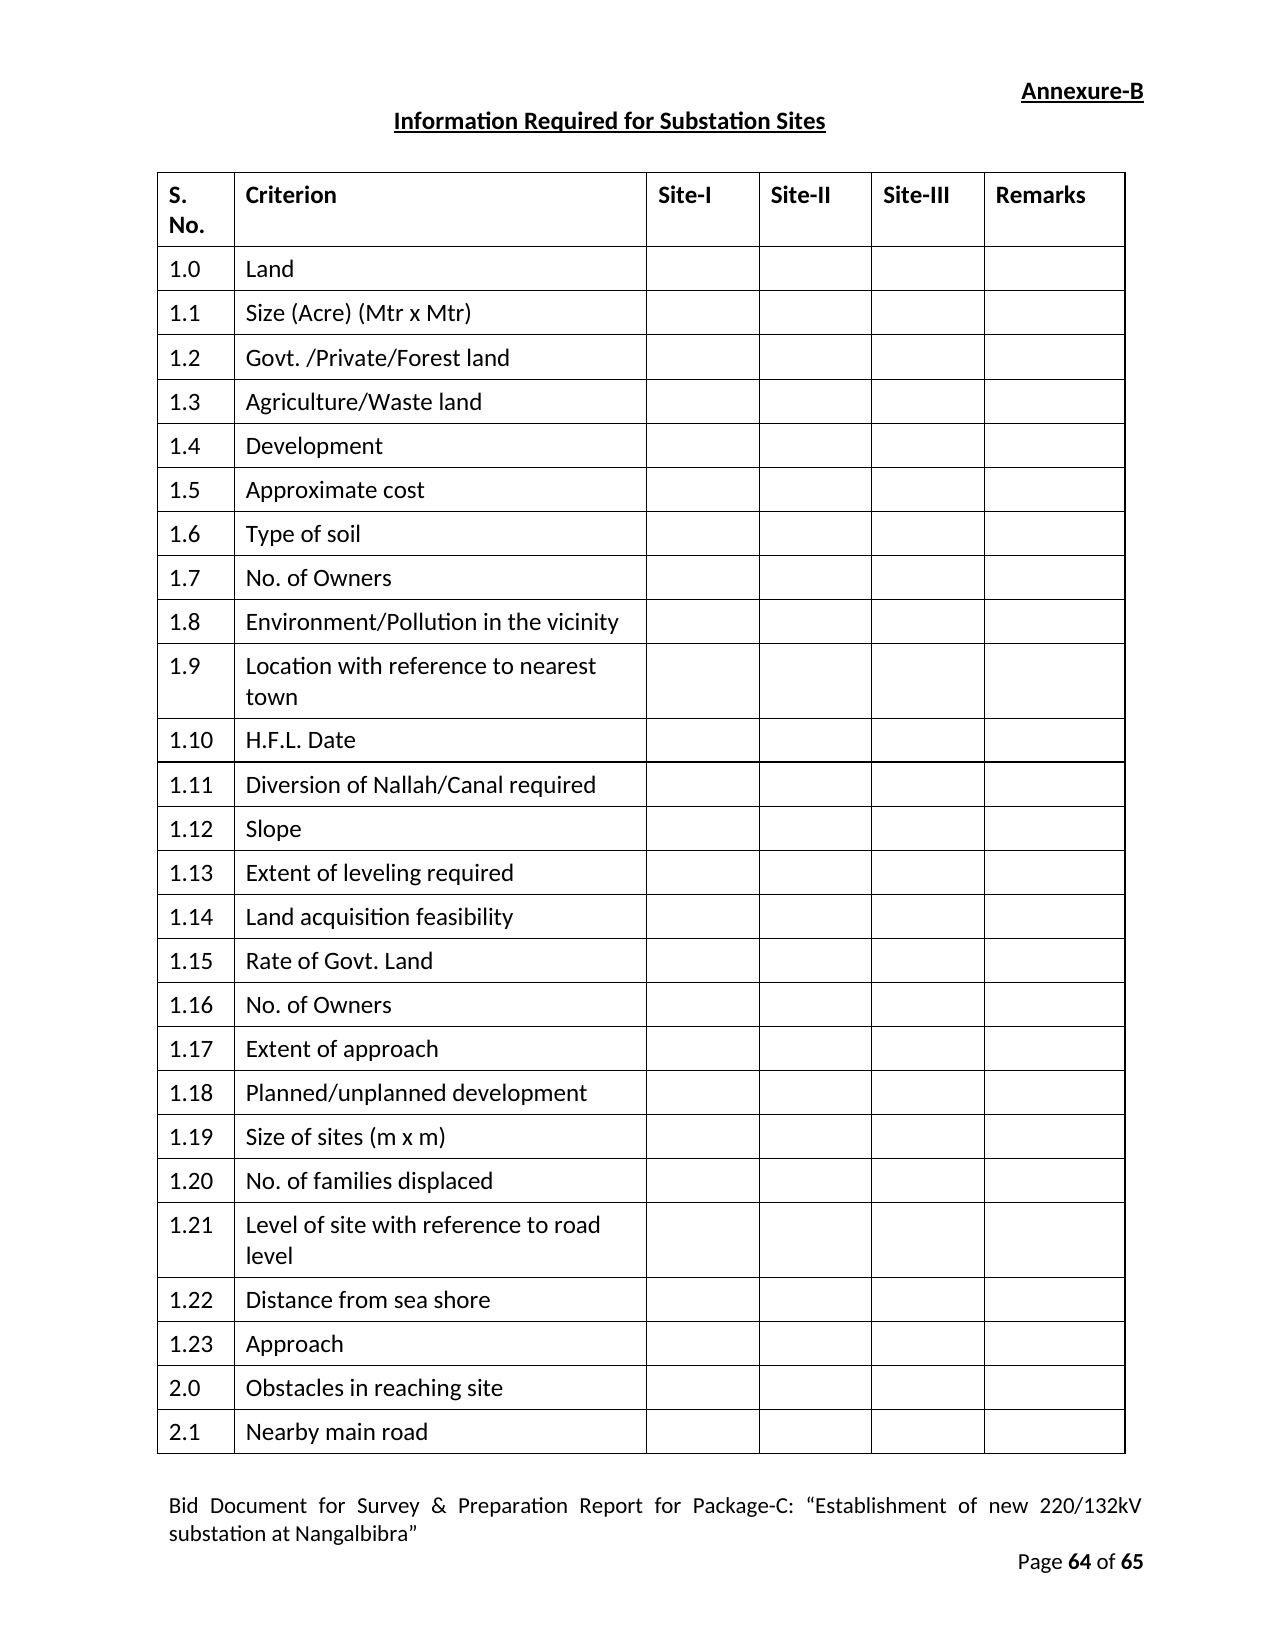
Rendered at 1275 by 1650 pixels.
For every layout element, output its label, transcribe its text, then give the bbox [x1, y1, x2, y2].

table_header Site-I [647, 173, 759, 246]
table_cell [985, 895, 1124, 938]
table_cell 1.0 [158, 247, 234, 290]
table_cell Nearby main road [235, 1410, 646, 1453]
table_cell [872, 1366, 984, 1409]
table_cell [872, 939, 984, 982]
table_cell [985, 1278, 1124, 1321]
table_cell [647, 335, 759, 378]
table_cell Govt. /Private/Forest land [235, 335, 646, 378]
table_cell [647, 719, 759, 761]
table_cell [985, 1366, 1124, 1409]
table_cell Type of soil [235, 512, 646, 555]
table_cell [985, 644, 1124, 717]
table_cell [760, 1203, 871, 1277]
table_cell [760, 851, 871, 894]
table_cell [760, 600, 871, 643]
table_cell Agriculture/Waste land [235, 380, 646, 422]
table_cell [872, 807, 984, 849]
table_cell [985, 983, 1124, 1026]
table_cell [760, 895, 871, 938]
table_cell [647, 424, 759, 467]
table_cell No. of Owners [235, 556, 646, 599]
table_header Remarks [985, 173, 1124, 246]
table_cell [985, 719, 1124, 761]
table_cell [872, 1278, 984, 1321]
table_cell 1.18 [158, 1071, 234, 1114]
table_cell [872, 1410, 984, 1453]
table_cell [760, 1027, 871, 1070]
table_cell [760, 1366, 871, 1409]
table_cell [760, 556, 871, 599]
table_cell [647, 247, 759, 290]
table_cell [872, 291, 984, 334]
table_cell [985, 335, 1124, 378]
table_cell [647, 512, 759, 555]
table_cell [760, 512, 871, 555]
table_cell [647, 1115, 759, 1158]
table_cell Location with reference to nearest town [235, 644, 646, 717]
table_cell [647, 468, 759, 511]
table_cell [985, 1115, 1124, 1158]
table_cell [760, 380, 871, 422]
table_cell [647, 1159, 759, 1202]
table_cell Size of sites (m x m) [235, 1115, 646, 1158]
table_cell Distance from sea shore [235, 1278, 646, 1321]
table_cell 1.3 [158, 380, 234, 422]
table_cell 1.16 [158, 983, 234, 1026]
table_cell [872, 1027, 984, 1070]
table_cell 1.7 [158, 556, 234, 599]
table_cell [647, 1027, 759, 1070]
table_header Criterion [235, 173, 646, 246]
title Annexure-B [276, 75, 1144, 106]
table_cell H.F.L. Date [235, 719, 646, 761]
table_cell [760, 1159, 871, 1202]
table_cell Diversion of Nallah/Canal required [235, 763, 646, 806]
table_cell [872, 983, 984, 1026]
table_cell [760, 335, 871, 378]
table_cell 1.2 [158, 335, 234, 378]
table_cell [760, 1115, 871, 1158]
table_cell 1.21 [158, 1203, 234, 1277]
table_cell No. of Owners [235, 983, 646, 1026]
table_cell [872, 1115, 984, 1158]
table_cell 2.1 [158, 1410, 234, 1453]
table_cell [647, 556, 759, 599]
table_cell [985, 1071, 1124, 1114]
table_cell Rate of Govt. Land [235, 939, 646, 982]
table_cell [760, 424, 871, 467]
table_cell [985, 1159, 1124, 1202]
table_cell [985, 1203, 1124, 1277]
table_cell [760, 247, 871, 290]
table_cell [872, 1203, 984, 1277]
table_cell [872, 763, 984, 806]
table_cell [872, 600, 984, 643]
table_cell No. of families displaced [235, 1159, 646, 1202]
table_cell [760, 1278, 871, 1321]
table_cell 2.0 [158, 1366, 234, 1409]
title Information Required for Substation Sites [276, 106, 1144, 136]
table_cell [647, 600, 759, 643]
table_cell [760, 763, 871, 806]
table_cell 1.11 [158, 763, 234, 806]
table_cell [985, 291, 1124, 334]
table_cell [647, 939, 759, 982]
table_cell 1.20 [158, 1159, 234, 1202]
table_cell [872, 895, 984, 938]
table_cell 1.17 [158, 1027, 234, 1070]
table_cell [872, 1071, 984, 1114]
table_cell Slope [235, 807, 646, 849]
table_cell Approach [235, 1322, 646, 1365]
table_cell [760, 468, 871, 511]
table_cell Land acquisition feasibility [235, 895, 646, 938]
table_cell [760, 1322, 871, 1365]
table_cell 1.22 [158, 1278, 234, 1321]
table_cell 1.5 [158, 468, 234, 511]
table_cell [647, 1322, 759, 1365]
table_cell [647, 983, 759, 1026]
table_cell [647, 380, 759, 422]
table_cell [985, 468, 1124, 511]
table_cell [872, 424, 984, 467]
table_cell [647, 1366, 759, 1409]
table_cell 1.15 [158, 939, 234, 982]
table_cell 1.14 [158, 895, 234, 938]
table_cell [647, 763, 759, 806]
table_cell [760, 719, 871, 761]
table_header Site-III [872, 173, 984, 246]
table_cell [872, 380, 984, 422]
table_cell [985, 1027, 1124, 1070]
table_cell [647, 644, 759, 717]
table_cell 1.19 [158, 1115, 234, 1158]
table_cell [872, 1159, 984, 1202]
table_cell 1.8 [158, 600, 234, 643]
table_cell [985, 380, 1124, 422]
table_cell Planned/unplanned development [235, 1071, 646, 1114]
table_cell Size (Acre) (Mtr x Mtr) [235, 291, 646, 334]
table_cell [985, 512, 1124, 555]
table_cell [647, 895, 759, 938]
table_cell [760, 1071, 871, 1114]
table_cell [872, 468, 984, 511]
table_cell [985, 1410, 1124, 1453]
table_cell [647, 1410, 759, 1453]
table_cell [985, 939, 1124, 982]
table_cell [985, 247, 1124, 290]
table_cell [647, 851, 759, 894]
table_cell 1.12 [158, 807, 234, 849]
table_cell [760, 1410, 871, 1453]
table_cell Environment/Pollution in the vicinity [235, 600, 646, 643]
table_cell [872, 335, 984, 378]
table_cell Development [235, 424, 646, 467]
table_cell Land [235, 247, 646, 290]
table_cell Approximate cost [235, 468, 646, 511]
table_cell [872, 556, 984, 599]
table_cell [647, 1071, 759, 1114]
table_cell [647, 291, 759, 334]
table_cell [872, 644, 984, 717]
table_cell [647, 1203, 759, 1277]
table_cell [760, 983, 871, 1026]
table_cell 1.10 [158, 719, 234, 761]
table_cell [760, 291, 871, 334]
table_cell 1.6 [158, 512, 234, 555]
table_cell [985, 556, 1124, 599]
table_cell [985, 600, 1124, 643]
table_cell Level of site with reference to road level [235, 1203, 646, 1277]
table_cell [872, 247, 984, 290]
table_cell 1.23 [158, 1322, 234, 1365]
table_cell [872, 512, 984, 555]
table_cell [760, 939, 871, 982]
table_cell [647, 1278, 759, 1321]
table_cell [872, 851, 984, 894]
table_cell 1.9 [158, 644, 234, 717]
table_cell 1.13 [158, 851, 234, 894]
table_cell [985, 807, 1124, 849]
table_cell Extent of leveling required [235, 851, 646, 894]
table_cell [760, 644, 871, 717]
table_cell [647, 807, 759, 849]
table_cell [985, 851, 1124, 894]
table_cell [872, 719, 984, 761]
table_cell [985, 763, 1124, 806]
table_cell 1.4 [158, 424, 234, 467]
table_cell Extent of approach [235, 1027, 646, 1070]
table_cell [985, 1322, 1124, 1365]
table_cell Obstacles in reaching site [235, 1366, 646, 1409]
table_cell [760, 807, 871, 849]
table_cell [985, 424, 1124, 467]
table_cell [872, 1322, 984, 1365]
table_header S. No. [158, 173, 234, 246]
table_header Site-II [760, 173, 871, 246]
table_cell 1.1 [158, 291, 234, 334]
